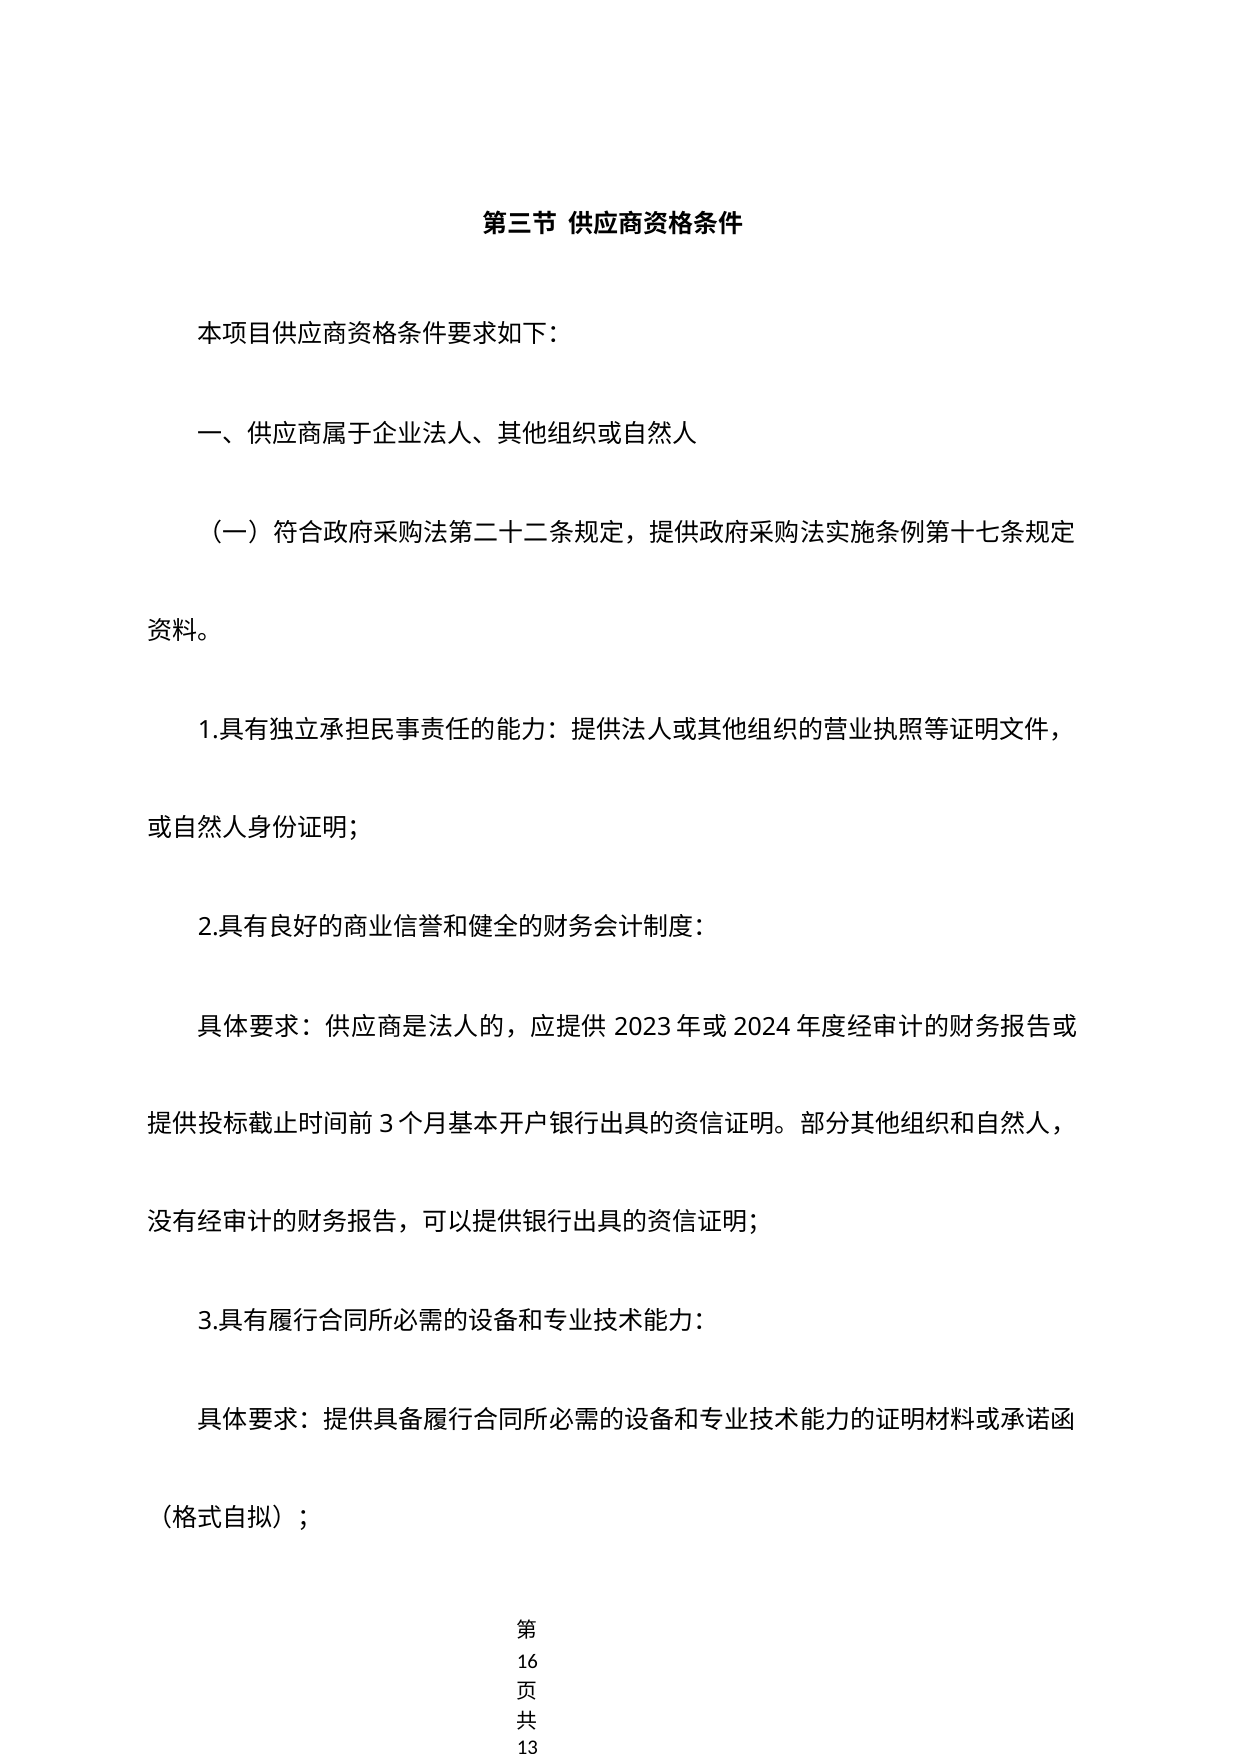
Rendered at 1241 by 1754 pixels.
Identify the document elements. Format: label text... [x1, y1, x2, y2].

text （一）符合政府采购法第二十二条规定，提供政府采购法实施条例第十七条规定资料。 [148, 498, 1078, 661]
text 2.具有良好的商业信誉和健全的财务会计制度： [148, 892, 1078, 957]
text 本项目供应商资格条件要求如下： [148, 299, 1078, 364]
text 3.具有履行合同所必需的设备和专业技术能力： [148, 1286, 1078, 1351]
subtitle 第三节 供应商资格条件 [148, 189, 1078, 254]
text 具体要求：提供具备履行合同所必需的设备和专业技术能力的证明材料或承诺函（格式自拟）； [148, 1386, 1078, 1548]
text 具体要求：供应商是法人的，应提供2023年或2024年度经审计的财务报告或提供投标截止时间前3个月基本开户银行出具的资信证明。部分其他组织和自然人，没有经审计的财务报告，可以提供银行出具的资信证明； [148, 992, 1078, 1252]
text 一、供应商属于企业法人、其他组织或自然人 [148, 399, 1078, 464]
text 1.具有独立承担民事责任的能力：提供法人或其他组织的营业执照等证明文件，或自然人身份证明； [148, 695, 1078, 858]
